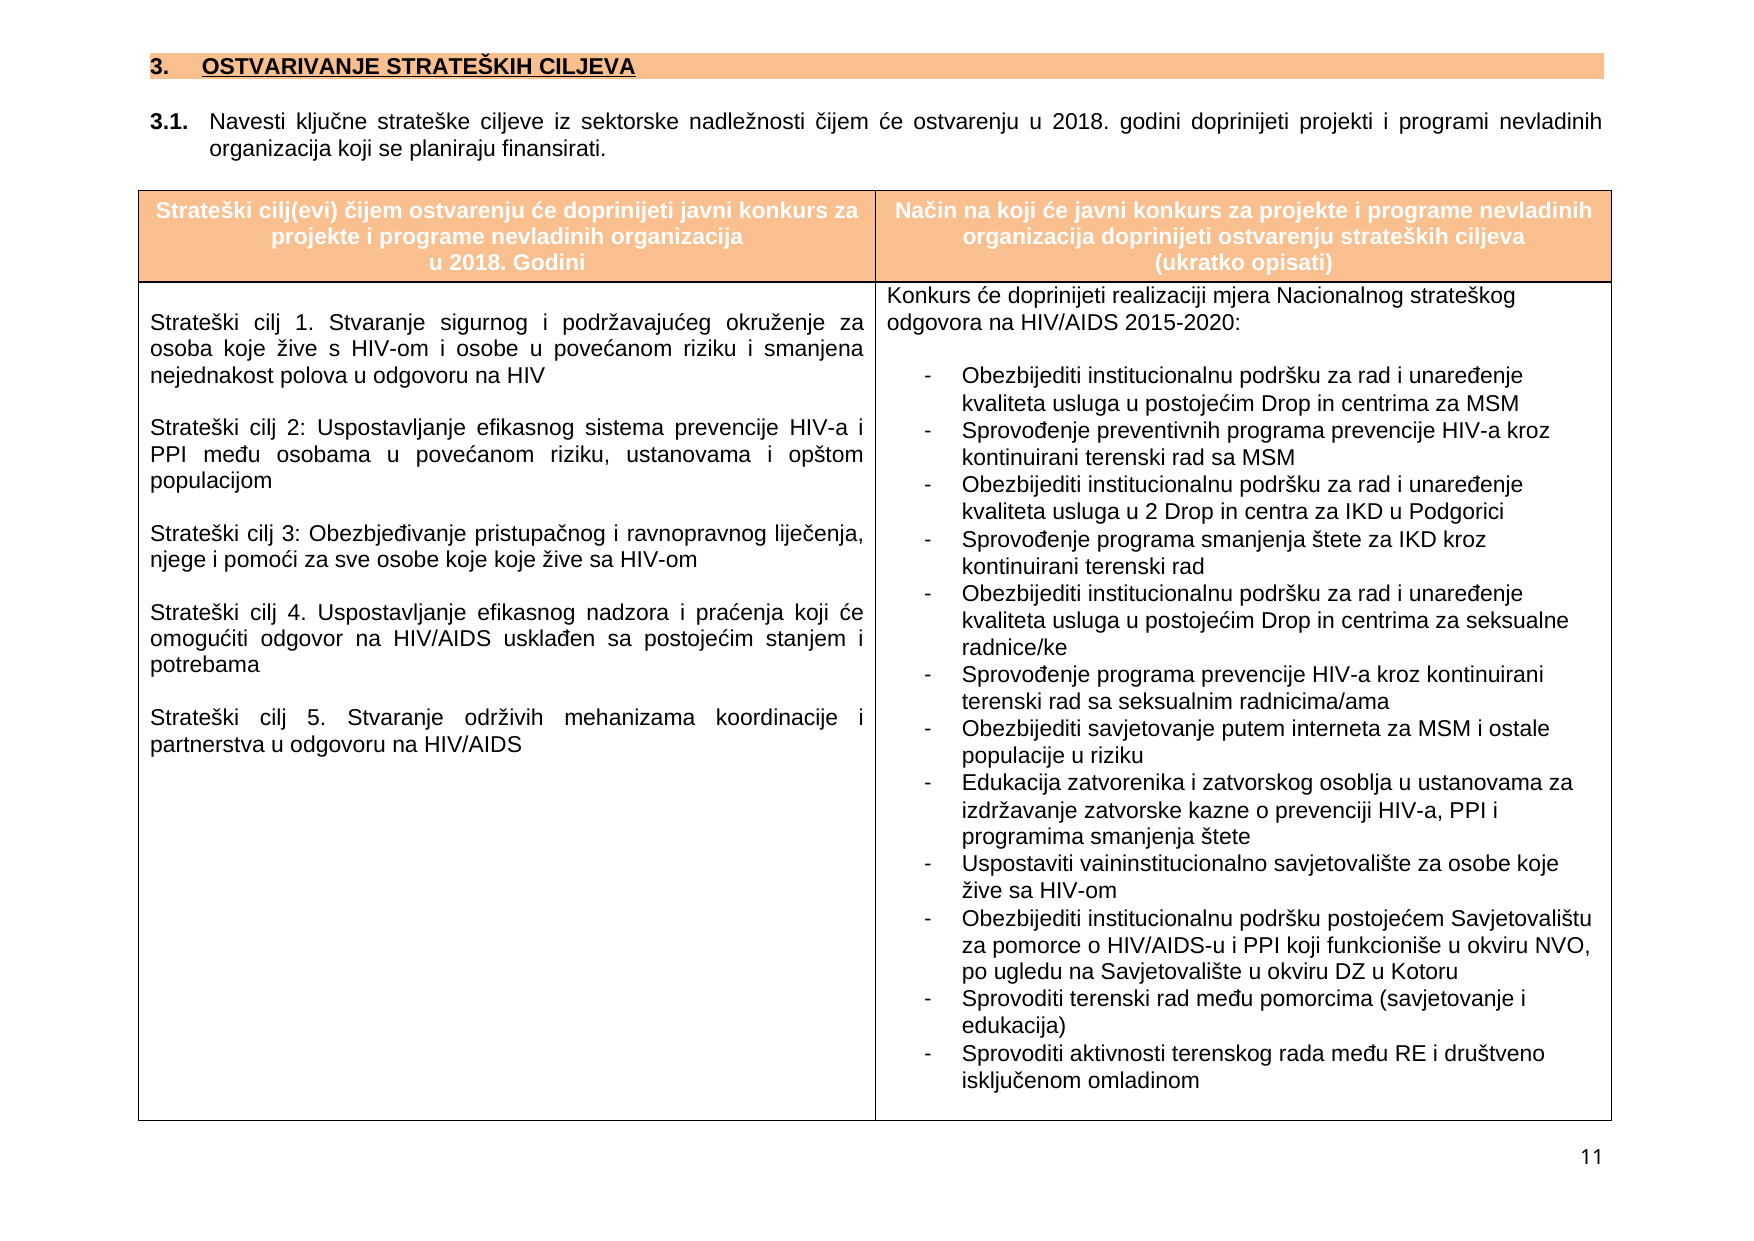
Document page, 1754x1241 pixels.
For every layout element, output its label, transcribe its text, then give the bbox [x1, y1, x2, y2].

table_header Način na koji će javni konkurs za projekte i programe nevladinih organizacija doprinijeti ostvarenju strateških ciljeva (ukratko opisati) [876, 191, 1611, 281]
subtitle OSTVARIVANJE STRATEŠKIH CILJEVA [150, 53, 1604, 79]
table_cell Konkurs će doprinijeti realizaciji mjera Nacionalnog strateškog odgovora na HIV/AIDS 2015-2020: Obezbijediti institucionalnu podršku za rad i unaređenje kvaliteta usluga u postojećim Drop in centrima za MSM Sprovođenje preventivnih programa prevencije HIV-a kroz kontinuirani terenski rad sa MSM Obezbijediti institucionalnu podršku za rad i unaređenje kvaliteta usluga u 2 Drop in centra za IKD u Podgorici Sprovođenje programa smanjenja štete za IKD kroz kontinuirani terenski rad Obezbijediti institucionalnu podršku za rad i unaređenje kvaliteta usluga u postojećim Drop in centrima za seksualne radnice/ke Sprovođenje programa prevencije HIV-a kroz kontinuirani terenski rad sa seksualnim radnicima/ama Obezbijediti savjetovanje putem interneta za MSM i ostale populacije u riziku Edukacija zatvorenika i zatvorskog osoblja u ustanovama za izdržavanje zatvorske kazne o prevenciji HIV-a, PPI i programima smanjenja štete Uspostaviti vaininstitucionalno savjetovalište za osobe koje žive sa HIV-om Obezbijediti institucionalnu podršku postojećem Savjetovalištu za pomorce o HIV/AIDS-u i PPI koji funkcioniše u okviru NVO, po ugledu na Savjetovalište u okviru DZ u Kotoru Sprovoditi terenski rad među pomorcima (savjetovanje i edukacija) Sprovoditi aktivnosti terenskog rada među RE i društveno isključenom omladinom [876, 283, 1611, 1119]
table_cell Strateški cilj 1. Stvaranje sigurnog i podržavajućeg okruženje za osoba koje žive s HIV-om i osobe u povećanom riziku i smanjena nejednakost polova u odgovoru na HIV Strateški cilj 2: Uspostavljanje efikasnog sistema prevencije HIV-a i PPI među osobama u povećanom riziku, ustanovama i opštom populacijom Strateški cilj 3: Obezbjeđivanje pristupačnog i ravnopravnog liječenja, njege i pomoći za sve osobe koje koje žive sa HIV-om Strateški cilj 4. Uspostavljanje efikasnog nadzora i praćenja koji će omogućiti odgovor na HIV/AIDS usklađen sa postojećim stanjem i potrebama Strateški cilj 5. Stvaranje održivih mehanizama koordinacije i partnerstva u odgovoru na HIV/AIDS [139, 283, 875, 1119]
table_header Strateški cilj(evi) čijem ostvarenju će doprinijeti javni konkurs za projekte i programe nevladinih organizacija u 2018. Godini [139, 191, 875, 281]
subtitle Navesti ključne strateške ciljeve iz sektorske nadležnosti čijem će ostvarenju u 2018. godini doprinijeti projekti i programi nevladinih organizacija koji se planiraju finansirati. [150, 108, 1604, 161]
